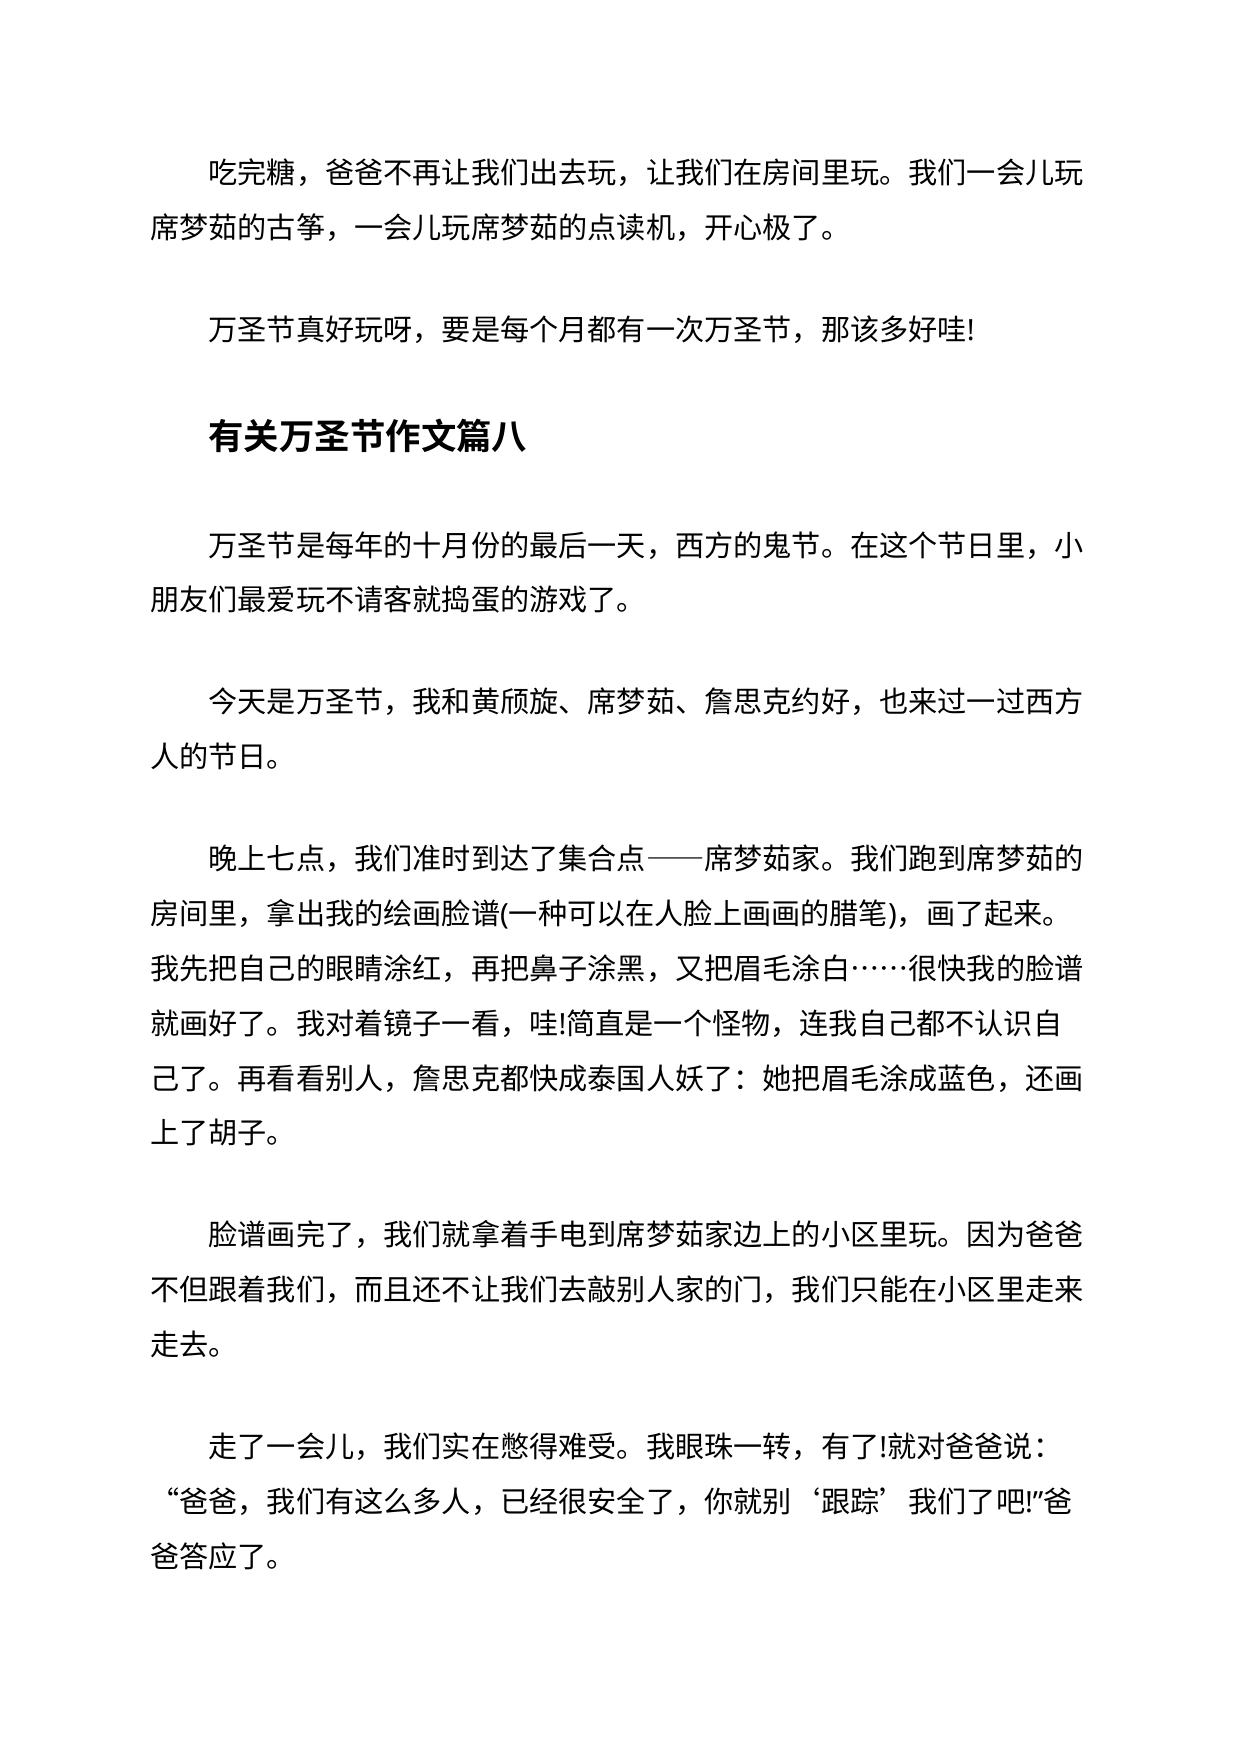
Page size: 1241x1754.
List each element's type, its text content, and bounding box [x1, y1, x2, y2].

text 万圣节真好玩呀，要是每个月都有一次万圣节，那该多好哇! [150, 307, 1090, 349]
text 今天是万圣节，我和黄颀旋、席梦茹、詹思克约好，也来过一过西方人的节日。 [150, 679, 1090, 776]
text 万圣节是每年的十月份的最后一天，西方的鬼节。在这个节日里，小朋友们最爱玩不请客就捣蛋的游戏了。 [150, 522, 1090, 619]
text 有关万圣节作文篇八 [150, 409, 1090, 460]
text 吃完糖，爸爸不再让我们出去玩，让我们在房间里玩。我们一会儿玩席梦茹的古筝，一会儿玩席梦茹的点读机，开心极了。 [150, 150, 1090, 247]
text 脸谱画完了，我们就拿着手电到席梦茹家边上的小区里玩。因为爸爸不但跟着我们，而且还不让我们去敲别人家的门，我们只能在小区里走来走去。 [150, 1212, 1090, 1364]
text 走了一会儿，我们实在憋得难受。我眼珠一转，有了!就对爸爸说：“爸爸，我们有这么多人，已经很安全了，你就别‘跟踪’我们了吧!”爸爸答应了。 [150, 1423, 1090, 1576]
text 晚上七点，我们准时到达了集合点——席梦茹家。我们跑到席梦茹的房间里，拿出我的绘画脸谱(一种可以在人脸上画画的腊笔)，画了起来。我先把自己的眼睛涂红，再把鼻子涂黑，又把眉毛涂白……很快我的脸谱就画好了。我对着镜子一看，哇!简直是一个怪物，连我自己都不认识自己了。再看看别人，詹思克都快成泰国人妖了：她把眉毛涂成蓝色，还画上了胡子。 [150, 835, 1090, 1152]
